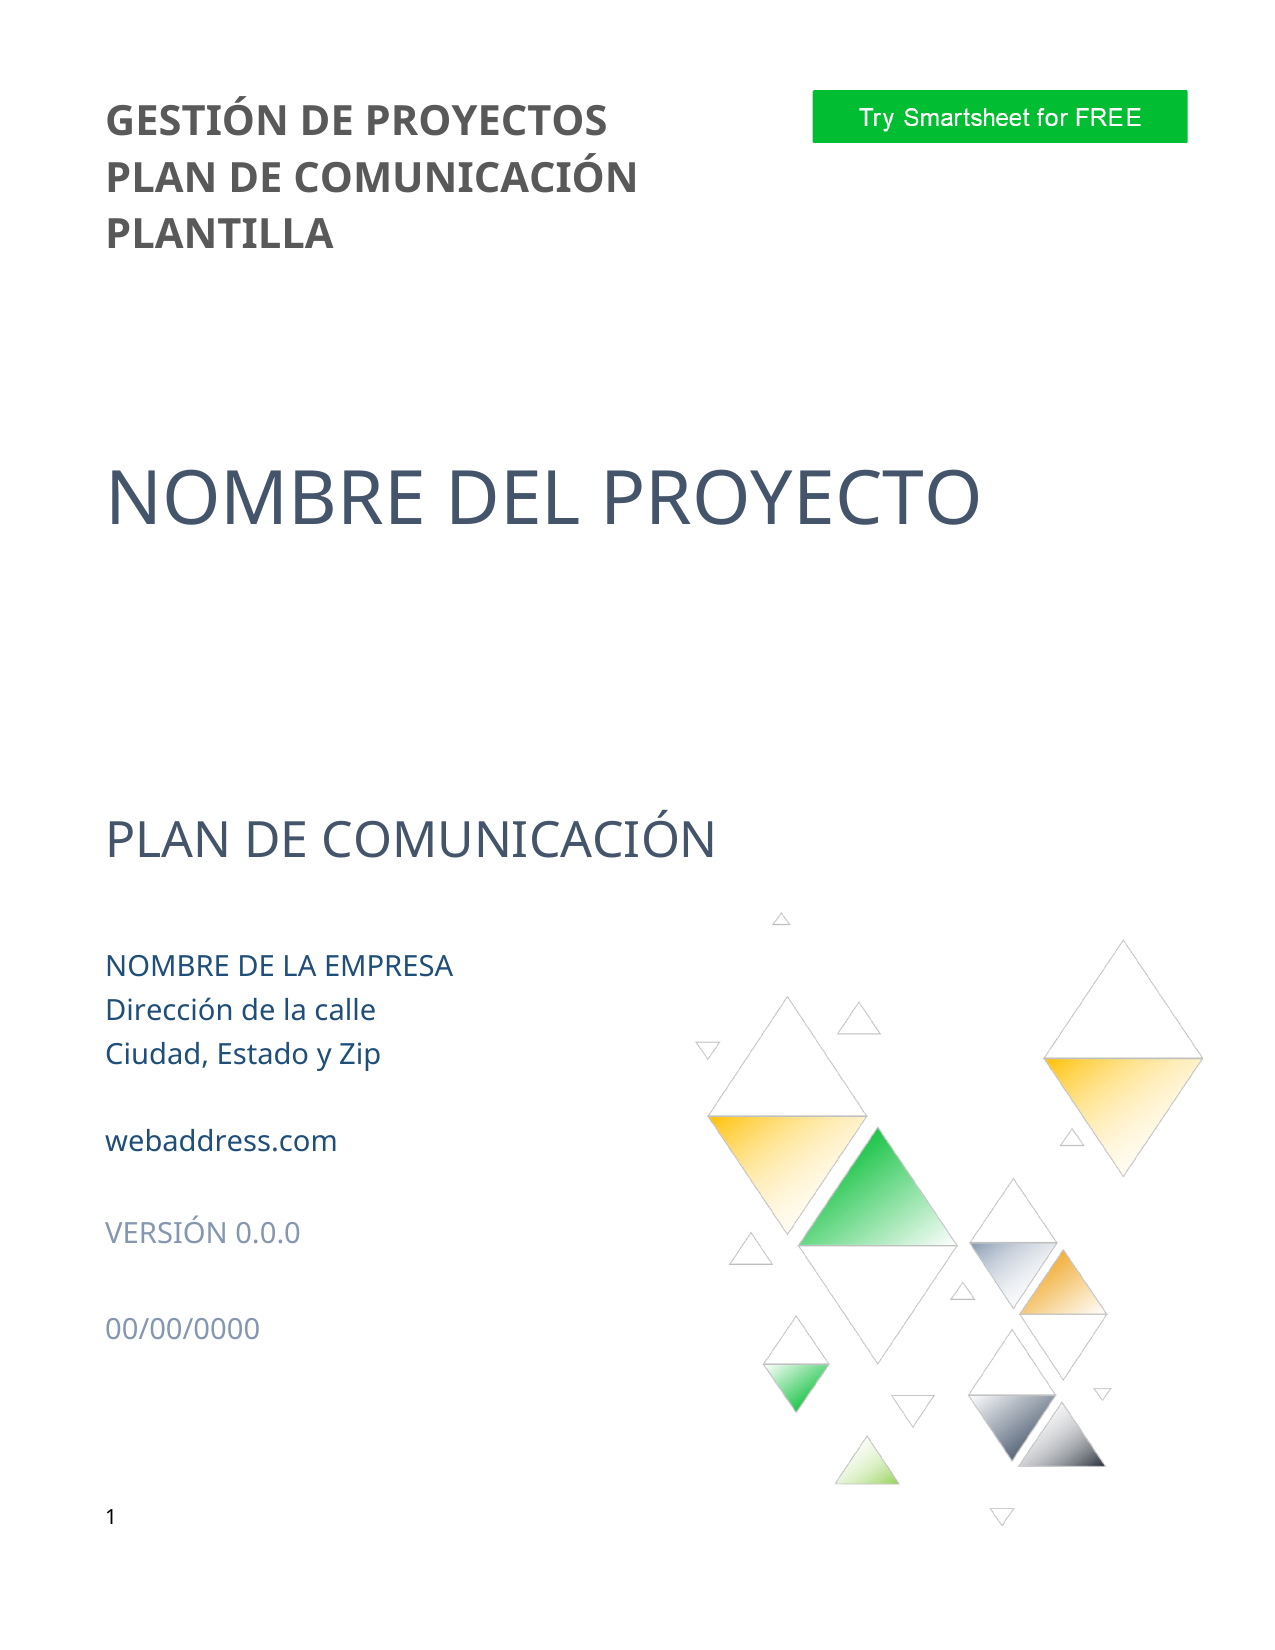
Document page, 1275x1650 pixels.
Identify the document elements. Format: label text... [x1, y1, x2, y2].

text Dirección de la calle [105, 989, 1200, 1029]
text 00/00/0000 [105, 1309, 1200, 1348]
text Versión 0.0.0 [105, 1213, 1200, 1252]
picture [694, 911, 1204, 1527]
text NOMBRE DEL PROYECTO [105, 444, 1200, 546]
text PLANTILLA [105, 204, 1200, 261]
text GESTIÓN DE PROYECTOS [105, 91, 1200, 147]
text webaddress.com [105, 1121, 1200, 1160]
text NOMBRE DE LA EMPRESA [105, 945, 1200, 985]
text PLAN DE COMUNICACIÓN [105, 804, 1200, 872]
text PLAN DE COMUNICACIÓN [105, 147, 1200, 204]
text Ciudad, Estado y Zip [105, 1033, 1200, 1073]
